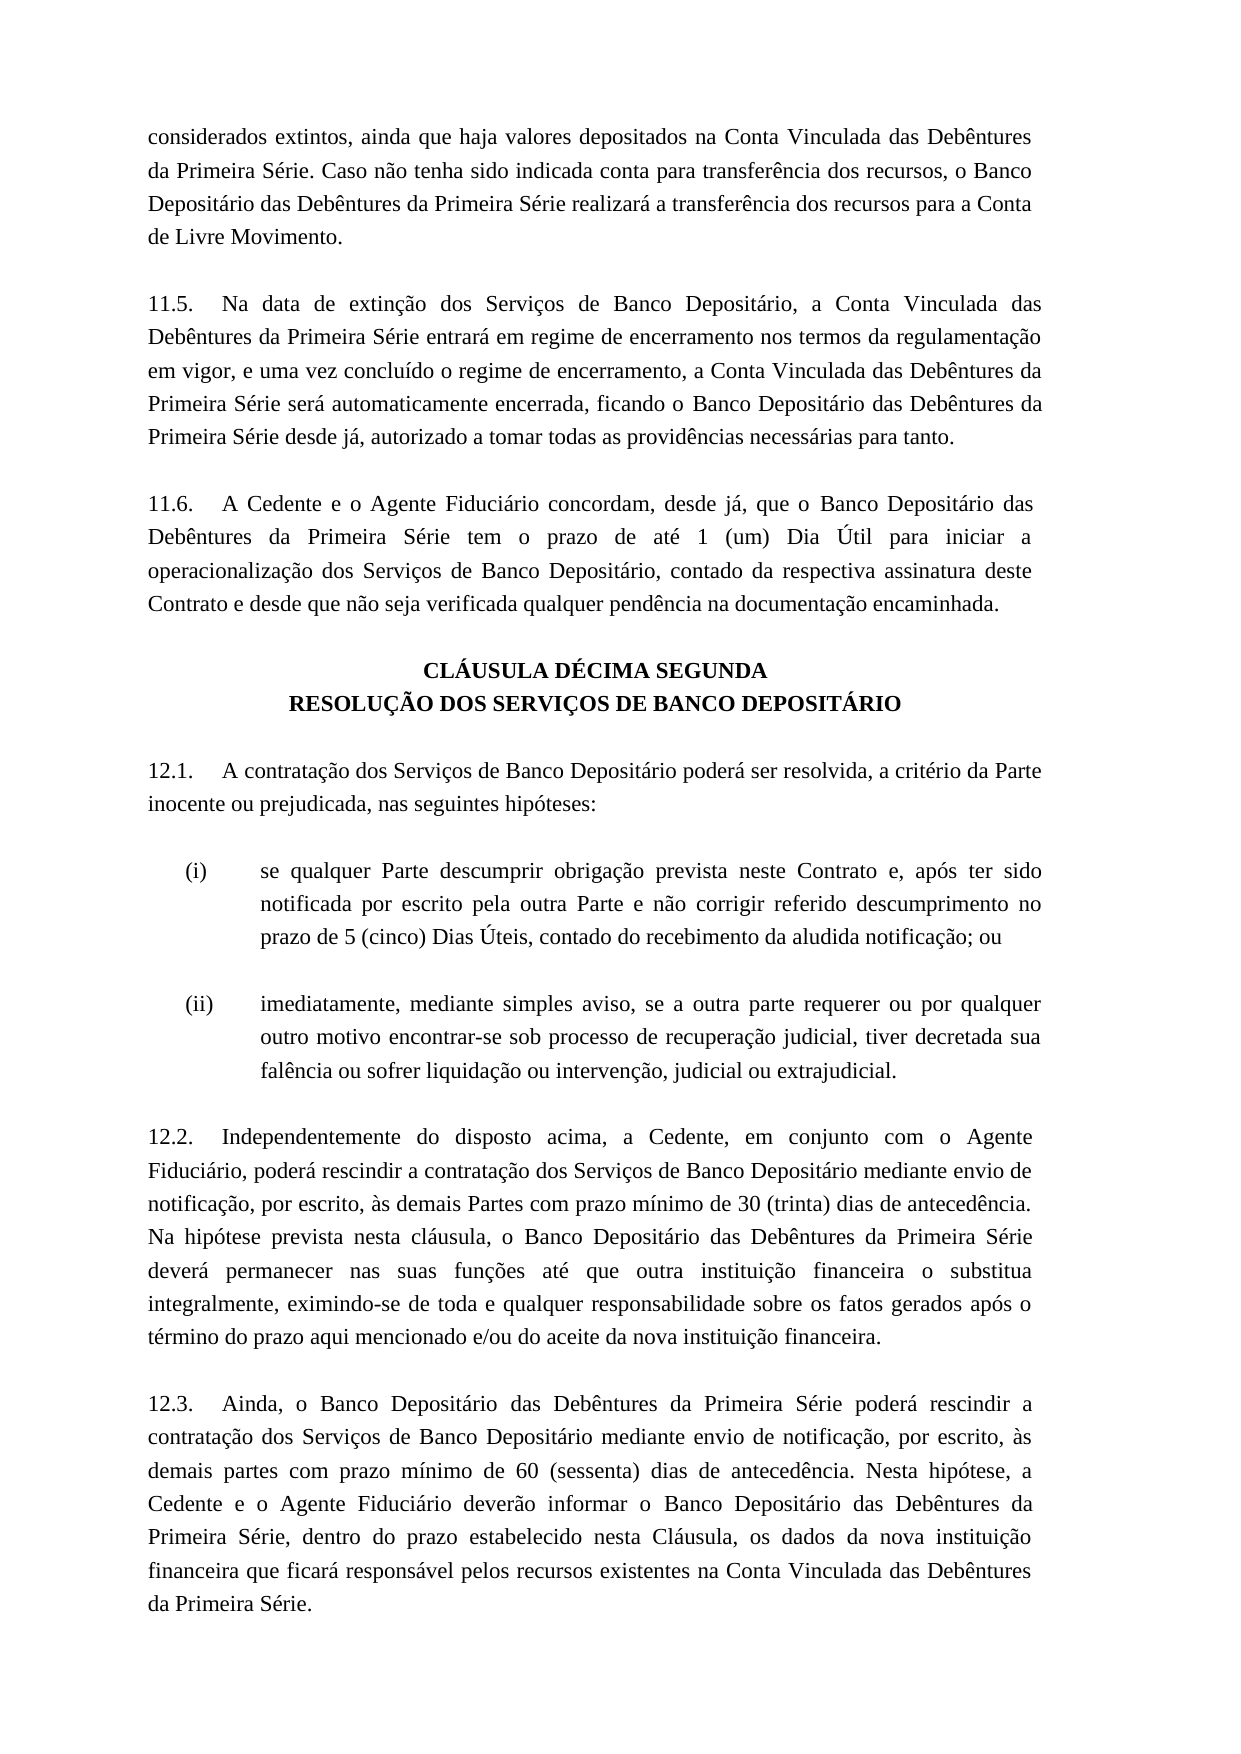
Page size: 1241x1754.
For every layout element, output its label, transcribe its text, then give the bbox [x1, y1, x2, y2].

text RESOLUÇÃO DOS Serviços de Banco Depositário [148, 685, 1043, 718]
text 12.3. Ainda, o Banco Depositário das Debêntures da Primeira Série poderá rescindir a contratação dos Serviços de Banco Depositário mediante envio de notificação, por escrito, às demais partes com prazo mínimo de 60 (sessenta) dias de antecedência. Nesta hipótese, a Cedente e o Agente Fiduciário deverão informar o Banco Depositário das Debêntures da Primeira Série, dentro do prazo estabelecido nesta Cláusula, os dados da nova instituição financeira que ficará responsável pelos recursos existentes na Conta Vinculada das Debêntures da Primeira Série. [148, 1385, 1033, 1618]
text 11.6. A Cedente e o Agente Fiduciário concordam, desde já, que o Banco Depositário das Debêntures da Primeira Série tem o prazo de até 1 (um) Dia Útil para iniciar a operacionalização dos Serviços de Banco Depositário, contado da respectiva assinatura deste Contrato e desde que não seja verificada qualquer pendência na documentação encaminhada. [148, 485, 1033, 618]
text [148, 118, 1033, 251]
text 12.2. Independentemente do disposto acima, a Cedente, em conjunto com o Agente Fiduciário, poderá rescindir a contratação dos Serviços de Banco Depositário mediante envio de notificação, por escrito, às demais Partes com prazo mínimo de 30 (trinta) dias de antecedência. Na hipótese prevista nesta cláusula, o Banco Depositário das Debêntures da Primeira Série deverá permanecer nas suas funções até que outra instituição financeira o substitua integralmente, eximindo-se de toda e qualquer responsabilidade sobre os fatos gerados após o término do prazo aqui mencionado e/ou do aceite da nova instituição financeira. [148, 1118, 1033, 1351]
list se qualquer Parte descumprir obrigação prevista neste Contrato e, após ter sido notificada por escrito pela outra Parte e não corrigir referido descumprimento no prazo de 5 (cinco) Dias Úteis, contado do recebimento da aludida notificação; ou [185, 851, 1043, 951]
text 11.5. Na data de extinção dos Serviços de Banco Depositário, a Conta Vinculada das Debêntures da Primeira Série entrará em regime de encerramento nos termos da regulamentação em vigor, e uma vez concluído o regime de encerramento, a Conta Vinculada das Debêntures da Primeira Série será automaticamente encerrada, ficando o Banco Depositário das Debêntures da Primeira Série desde já, autorizado a tomar todas as providências necessárias para tanto. [148, 285, 1043, 451]
text 12.1. A contratação dos Serviços de Banco Depositário poderá ser resolvida, a critério da Parte inocente ou prejudicada, nas seguintes hipóteses: [148, 751, 1043, 818]
list imediatamente, mediante simples aviso, se a outra parte requerer ou por qualquer outro motivo encontrar-se sob processo de recuperação judicial, tiver decretada sua falência ou sofrer liquidação ou intervenção, judicial ou extrajudicial. [185, 985, 1043, 1085]
text CLÁUSULA DÉCIMA SEGUNDA [148, 651, 1043, 685]
